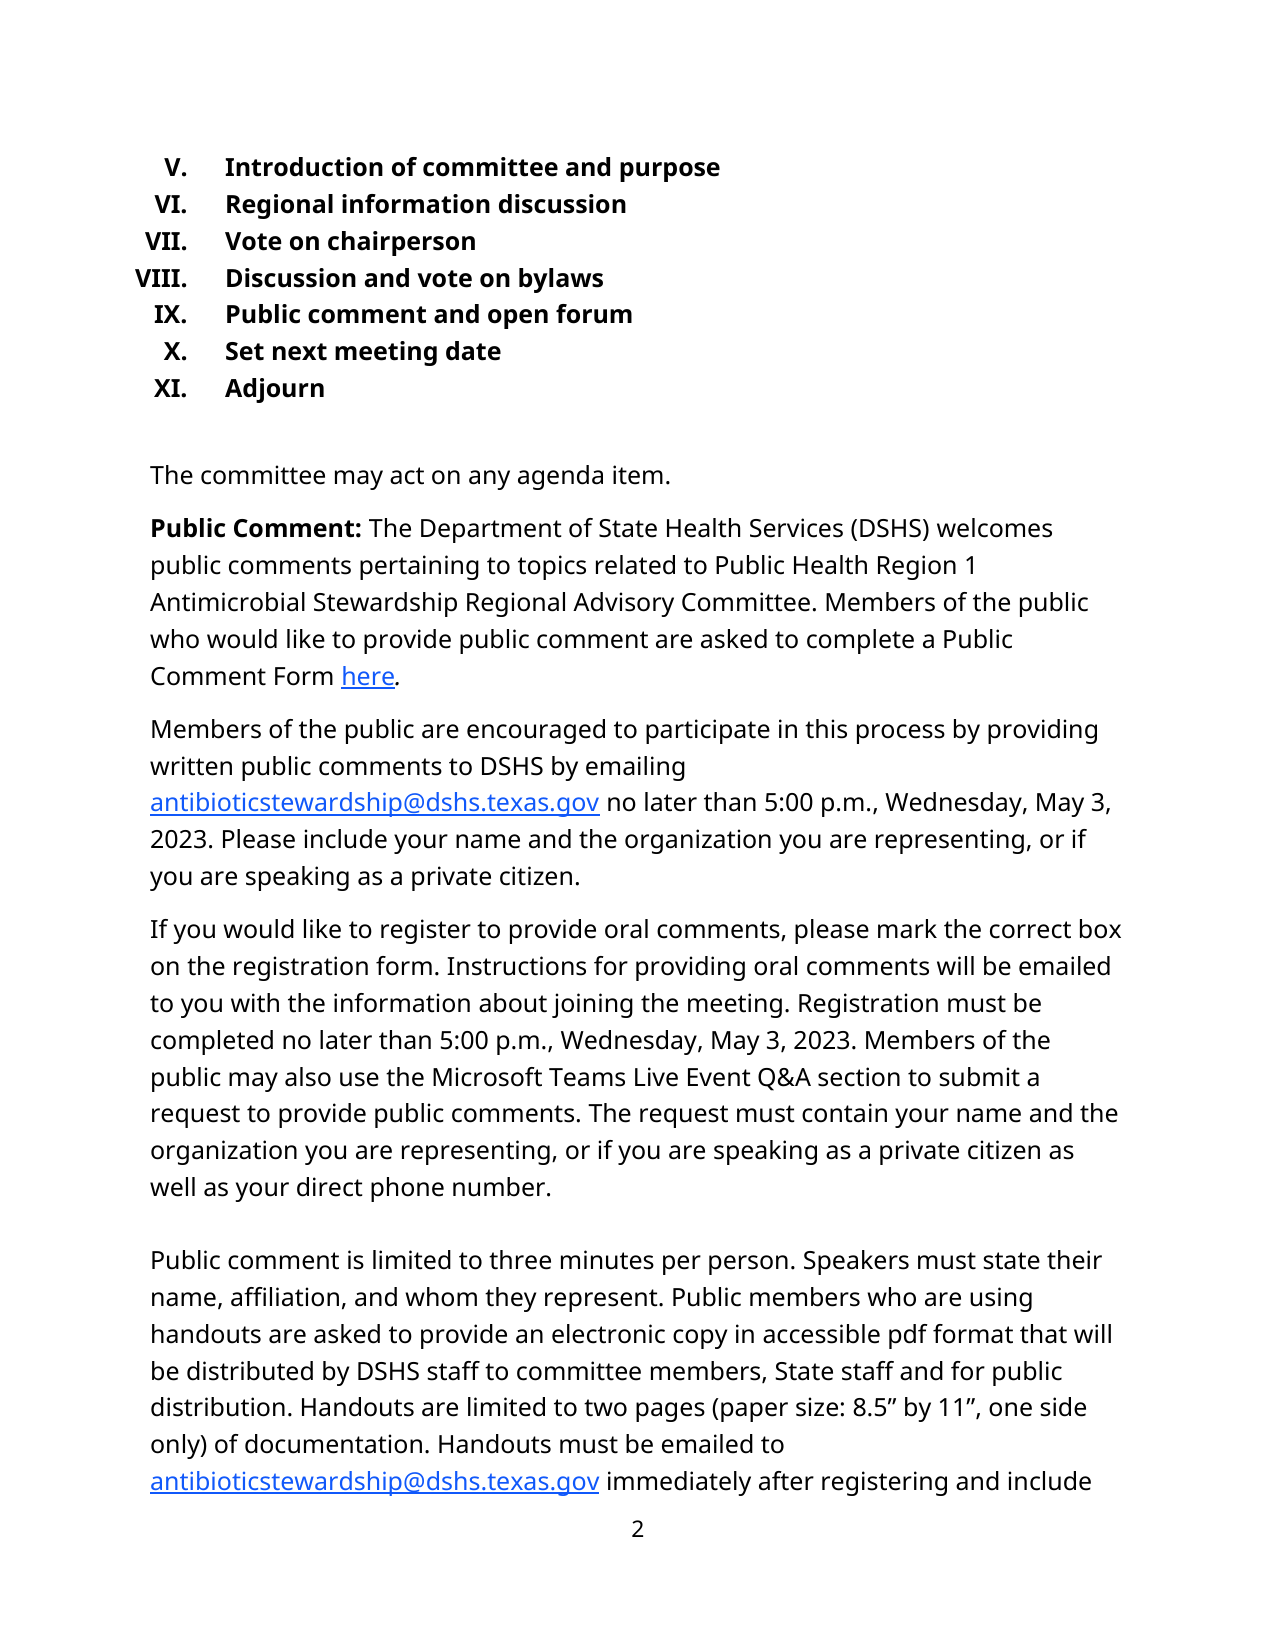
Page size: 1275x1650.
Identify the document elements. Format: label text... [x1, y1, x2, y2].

list Introduction of committee and purpose [187, 150, 1125, 184]
list Adjourn [187, 371, 1125, 438]
list Regional information discussion [187, 187, 1125, 221]
text Members of the public are encouraged to participate in this process by providing written public comments to DSHS by emailing antibioticstewardship@dshs.texas.gov no later than 5:00 p.m., Wednesday, May 3, 2023. Please include your name and the organization you are representing, or if you are speaking as a private citizen. [150, 712, 1125, 893]
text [150, 1243, 1125, 1498]
list Public comment and open forum [187, 297, 1125, 331]
text If you would like to register to provide oral comments, please mark the correct box on the registration form. Instructions for providing oral comments will be emailed to you with the information about joining the meeting. Registration must be completed no later than 5:00 p.m., Wednesday, May 3, 2023. Members of the public may also use the Microsoft Teams Live Event Q&A section to submit a request to provide public comments. The request must contain your name and the organization you are representing, or if you are speaking as a private citizen as well as your direct phone number. [150, 912, 1125, 1203]
text Public Comment: The Department of State Health Services (DSHS) welcomes public comments pertaining to topics related to Public Health Region 1 Antimicrobial Stewardship Regional Advisory Committee. Members of the public who would like to provide public comment are asked to complete a Public Comment Form here. [150, 511, 1125, 692]
list Set next meeting date [187, 334, 1125, 368]
list Discussion and vote on bylaws [187, 260, 1125, 294]
text The committee may act on any agenda item. [150, 458, 1125, 492]
list Vote on chairperson [187, 223, 1125, 258]
